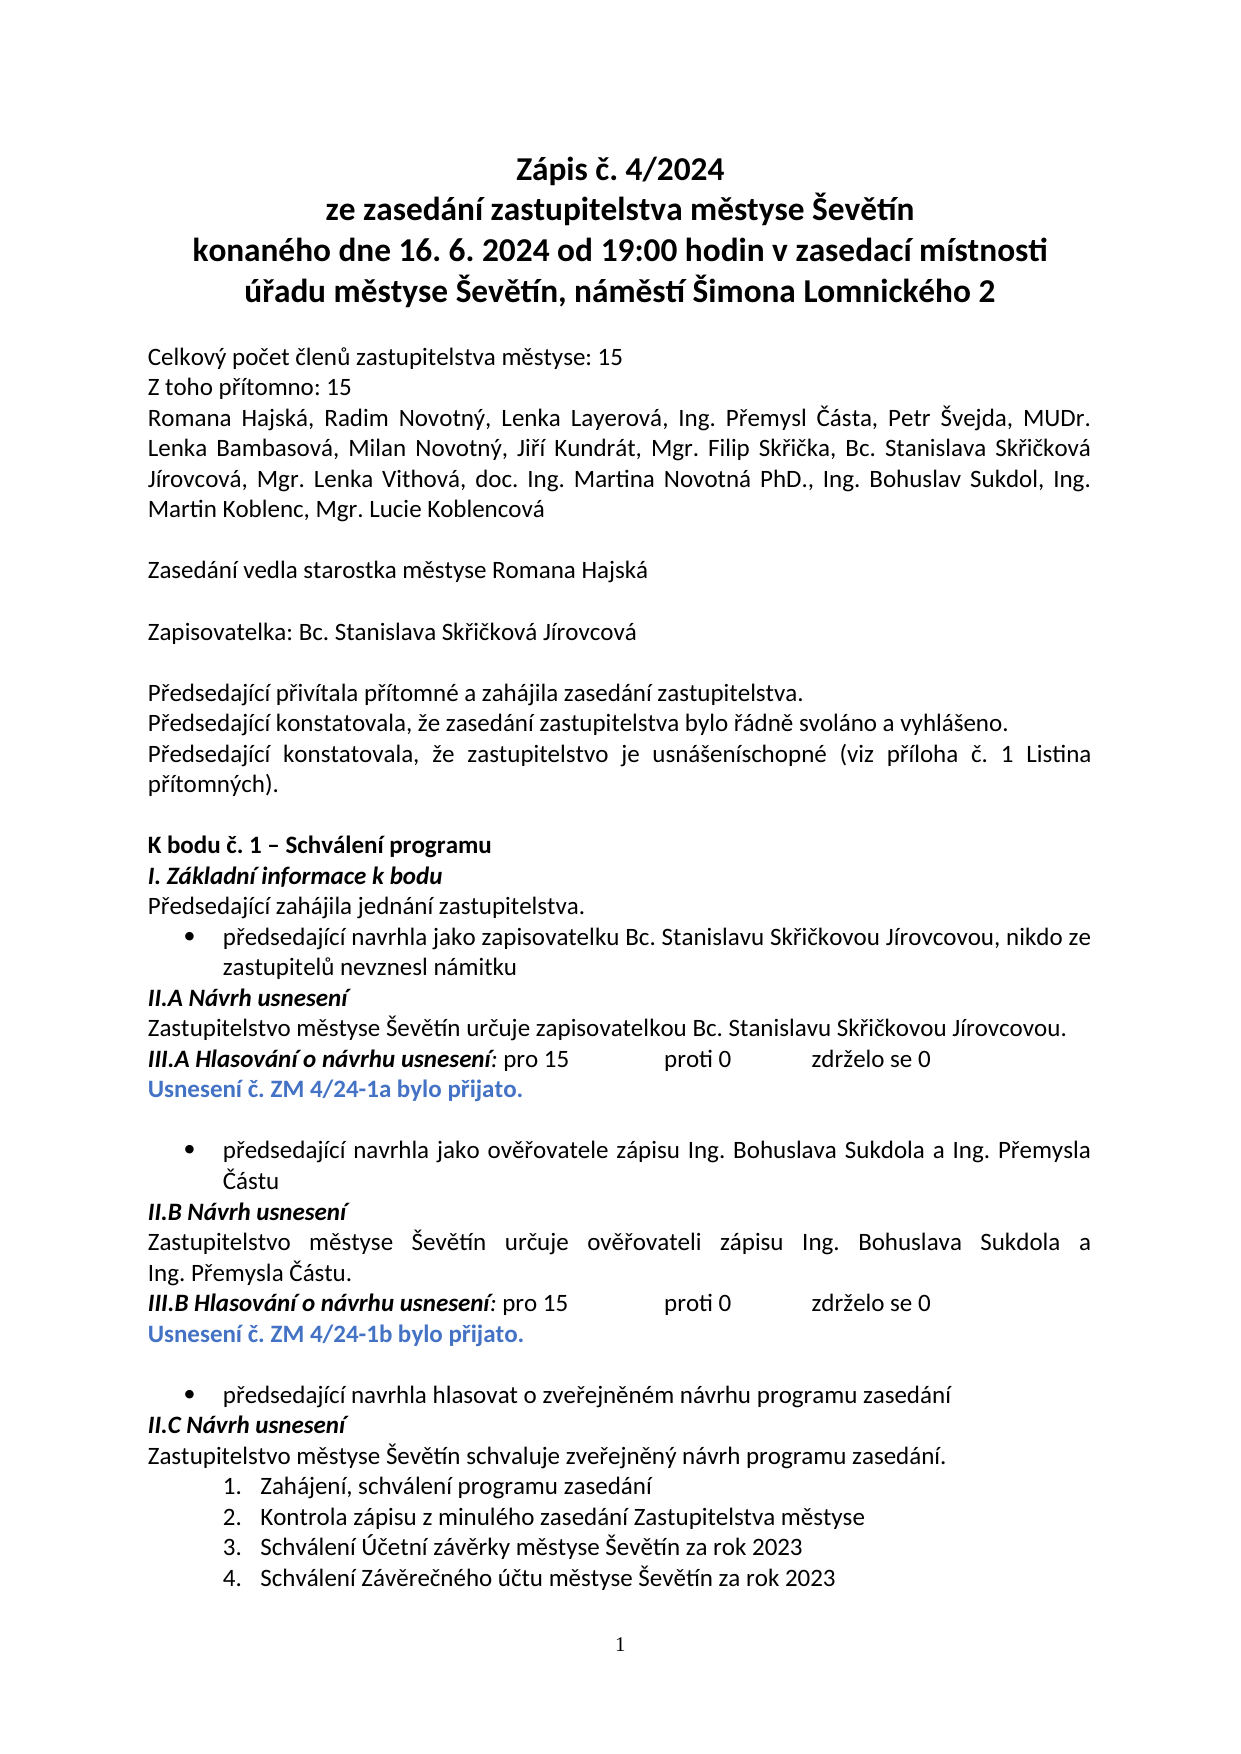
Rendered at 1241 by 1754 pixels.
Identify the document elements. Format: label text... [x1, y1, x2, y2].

text II.C Návrh usnesení [148, 1409, 1093, 1440]
text I. Základní informace k bodu [148, 860, 1093, 890]
text Předsedající konstatovala, že zasedání zastupitelstva bylo řádně svoláno a vyhlášeno. [148, 707, 1093, 738]
text Zapisovatelka: Bc. Stanislava Skřičková Jírovcová [148, 616, 1093, 646]
text Předsedající konstatovala, že zastupitelstvo je usnášeníschopné (viz příloha č. 1 Listina přítomných). [148, 738, 1093, 799]
text K bodu č. 1 – Schválení programu [148, 829, 1093, 860]
text Předsedající přivítala přítomné a zahájila zasedání zastupitelstva. [148, 677, 1093, 707]
text Zastupitelstvo městyse Ševětín schvaluje zveřejněný návrh programu zasedání. [148, 1440, 1093, 1470]
list předsedající navrhla jako ověřovatele zápisu Ing. Bohuslava Sukdola a Ing. Přemysla Částu [185, 1134, 1093, 1196]
text konaného dne 16. 6. 2024 od 19:00 hodin v zasedací místnosti úřadu městyse Ševětín, náměstí Šimona Lomnického 2 [148, 229, 1093, 311]
list Kontrola zápisu z minulého zasedání Zastupitelstva městyse [223, 1501, 1093, 1531]
text ze zasedání zastupitelstva městyse Ševětín [148, 188, 1093, 229]
list Schválení Závěrečného účtu městyse Ševětín za rok 2023 [223, 1562, 1093, 1592]
text III.A Hlasování o návrhu usnesení: pro 15 proti 0 zdrželo se 0 [148, 1043, 1093, 1073]
list předsedající navrhla hlasovat o zveřejněném návrhu programu zasedání [185, 1379, 1093, 1409]
text Celkový počet členů zastupitelstva městyse: 15 [148, 341, 1093, 372]
text Předsedající zahájila jednání zastupitelstva. [148, 890, 1093, 921]
list Schválení Účetní závěrky městyse Ševětín za rok 2023 [223, 1531, 1093, 1562]
text Zápis č. 4/2024 [148, 148, 1093, 188]
text Zastupitelstvo městyse Ševětín určuje ověřovateli zápisu Ing. Bohuslava Sukdola a Ing. Přemysla Částu. [148, 1226, 1093, 1287]
text Romana Hajská, Radim Novotný, Lenka Layerová, Ing. Přemysl Částa, Petr Švejda, MUDr. Lenka Bambasová, Milan Novotný, Jiří Kundrát, Mgr. Filip Skřička, Bc. Stanislava Skřičková Jírovcová, Mgr. Lenka Vithová, doc. Ing. Martina Novotná PhD., Ing. Bohuslav Sukdol, Ing. Martin Koblenc, Mgr. Lucie Koblencová [148, 402, 1093, 524]
text II.B Návrh usnesení [148, 1196, 1093, 1226]
text Usnesení č. ZM 4/24-1b bylo přijato. [148, 1318, 1093, 1348]
text Zasedání vedla starostka městyse Romana Hajská [148, 555, 1093, 585]
list předsedající navrhla jako zapisovatelku Bc. Stanislavu Skřičkovou Jírovcovou, nikdo ze zastupitelů nevznesl námitku [185, 921, 1093, 982]
text Z toho přítomno: 15 [148, 372, 1093, 402]
text II.A Návrh usnesení [148, 982, 1093, 1012]
text III.B Hlasování o návrhu usnesení: pro 15 proti 0 zdrželo se 0 [148, 1287, 1093, 1318]
text Zastupitelstvo městyse Ševětín určuje zapisovatelkou Bc. Stanislavu Skřičkovou Jírovcovou. [148, 1012, 1093, 1043]
text Usnesení č. ZM 4/24-1a bylo přijato. [148, 1073, 1093, 1104]
list Zahájení, schválení programu zasedání [223, 1470, 1093, 1501]
